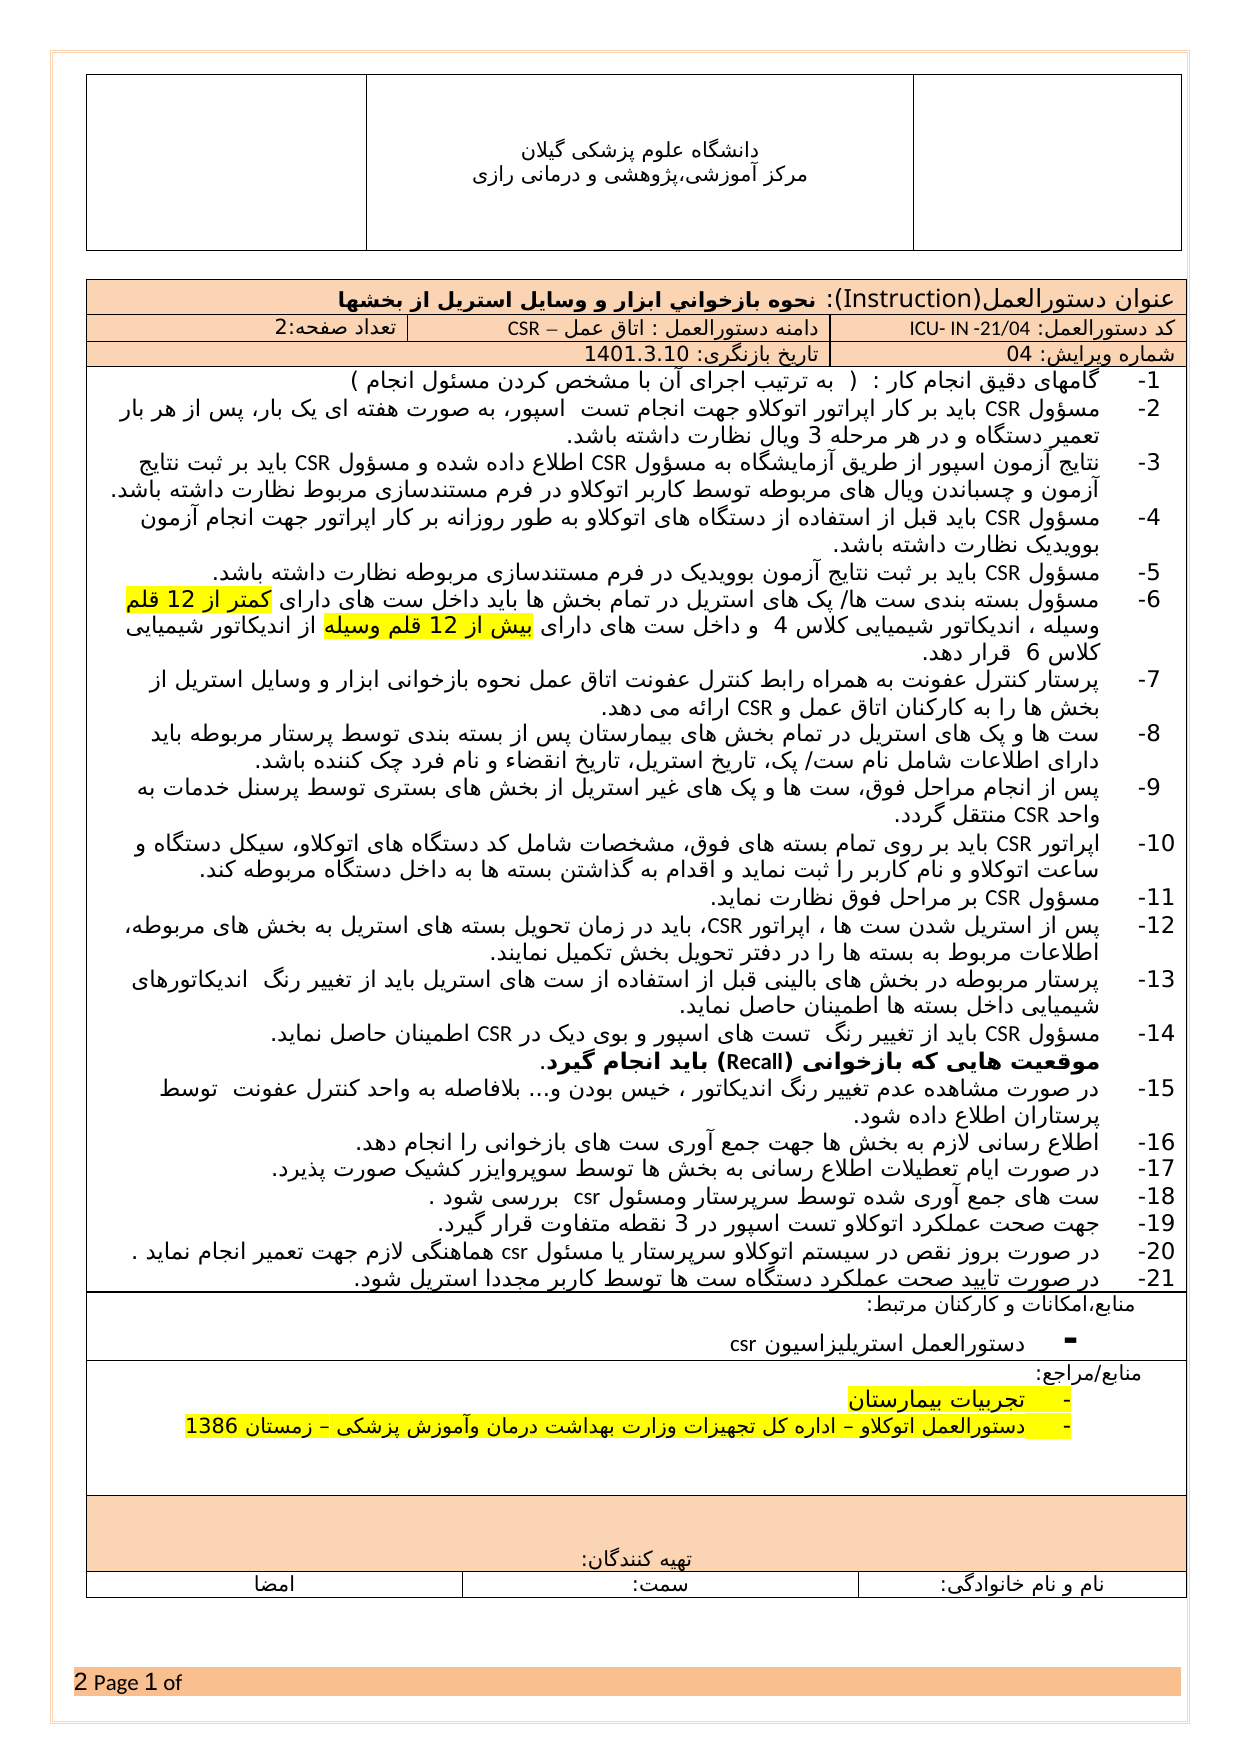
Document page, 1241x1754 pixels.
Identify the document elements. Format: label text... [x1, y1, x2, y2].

table_cell شماره ویرایش: 04 [831, 342, 1186, 366]
table_cell نام و نام خانوادگی: [859, 1572, 1186, 1597]
table_header عنوان دستورالعمل(Instruction): نحوه بازخواني ابزار و وسایل استریل از بخشها [87, 280, 1186, 314]
table_cell تعداد صفحه:2 [87, 315, 407, 341]
table_cell تهیه کنندگان: [87, 1496, 1186, 1571]
table_cell کد دستورالعمل: ICU- IN -21/04 [831, 315, 1186, 341]
table_cell امضا [87, 1572, 462, 1597]
table_cell منابع/مراجع: تجربیات بیمارستان دستورالعمل اتوکلاو – اداره کل تجهیزات وزارت بهداشت درمان وآموزش پزشکی – زمستان 1386 [87, 1361, 1186, 1495]
table_cell گامهای دقیق انجام کار : ( به ترتیب اجرای آن با مشخص کردن مسئول انجام ) مسؤول CSR باید بر کار اپراتور اتوکلاو جهت انجام تست اسپور، به صورت هفته ای یک بار، پس از هر بار تعمیر دستگاه و در هر مرحله 3 ویال نظارت داشته باشد. نتایج آزمون اسپور از طریق آزمایشگاه به مسؤول CSR اطلاع داده شده و مسؤول CSR باید بر ثبت نتایج آزمون و چسباندن ویال های مربوطه توسط کاربر اتوکلاو در فرم مستندسازی مربوط نظارت داشته باشد. مسؤول CSR باید قبل از استفاده از دستگاه های اتوکلاو به طور روزانه بر کار اپراتور جهت انجام آزمون بوویدیک نظارت داشته باشد. مسؤول CSR باید بر ثبت نتایج آزمون بوویدیک در فرم مستندسازی مربوطه نظارت داشته باشد. مسؤول بسته بندی ست ها/ پک های استریل در تمام بخش ها باید داخل ست های دارای کمتر از 12 قلم وسیله ، اندیکاتور شیمیایی کلاس 4 و داخل ست های دارای بیش از 12 قلم وسیله از اندیکاتور شیمیایی کلاس 6 قرار دهد. پرستار کنترل عفونت به همراه رابط کنترل عفونت اتاق عمل نحوه بازخوانی ابزار و وسایل استریل از بخش ها را به کارکنان اتاق عمل و CSR ارائه می دهد. ست ها و پک های استریل در تمام بخش های بیمارستان پس از بسته بندی توسط پرستار مربوطه باید دارای اطلاعات شامل نام ست/ پک، تاریخ استریل، تاریخ انقضاء و نام فرد چک کننده باشد. پس از انجام مراحل فوق، ست ها و پک های غیر استریل از بخش های بستری توسط پرسنل خدمات به واحد CSR منتقل گردد. اپراتور CSR باید بر روی تمام بسته های فوق، مشخصات شامل کد دستگاه های اتوکلاو، سیکل دستگاه و ساعت اتوکلاو و نام کاربر را ثبت نماید و اقدام به گذاشتن بسته ها به داخل دستگاه مربوطه کند. مسؤول CSR بر مراحل فوق نظارت نماید. پس از استریل شدن ست ها ، اپراتور CSR، باید در زمان تحویل بسته های استریل به بخش های مربوطه، اطلاعات مربوط به بسته ها را در دفتر تحویل بخش تکمیل نمایند. پرستار مربوطه در بخش های بالینی قبل از استفاده از ست های استریل باید از تغییر رنگ اندیکاتورهای شیمیایی داخل بسته ها اطمینان حاصل نماید. مسؤول CSR باید از تغییر رنگ تست های اسپور و بوی دیک در CSR اطمینان حاصل نماید. موقعیت هایی که بازخوانی (Recall) باید انجام گیرد. در صورت مشاهده عدم تغییر رنگ اندیکاتور ، خیس بودن و... بلافاصله به واحد کنترل عفونت توسط پرستاران اطلاع داده شود. اطلاع رسانی لازم به بخش ها جهت جمع آوری ست های بازخوانی را انجام دهد. در صورت ایام تعطیلات اطلاع رسانی به بخش ها توسط سوپروایزر کشیک صورت پذیرد. ست های جمع آوری شده توسط سرپرستار ومسئول csr بررسی شود . جهت صحت عملکرد اتوکلاو تست اسپور در 3 نقطه متفاوت قرار گیرد. در صورت بروز نقص در سیستم اتوکلاو سرپرستار یا مسئول csr هماهنگی لازم جهت تعمیر انجام نماید . در صورت تایید صحت عملکرد دستگاه ست ها توسط کاربر مجددا استریل شود. [87, 367, 1186, 1291]
table_cell منابع،امکانات و کارکنان مرتبط: دستورالعمل استریلیزاسیون csr [87, 1293, 1186, 1360]
table_cell دامنه دستورالعمل : اتاق عمل – CSR [408, 315, 829, 341]
table_cell تاریخ بازنگری: 1401.3.10 [87, 342, 829, 366]
table_cell سمت: [463, 1572, 858, 1597]
